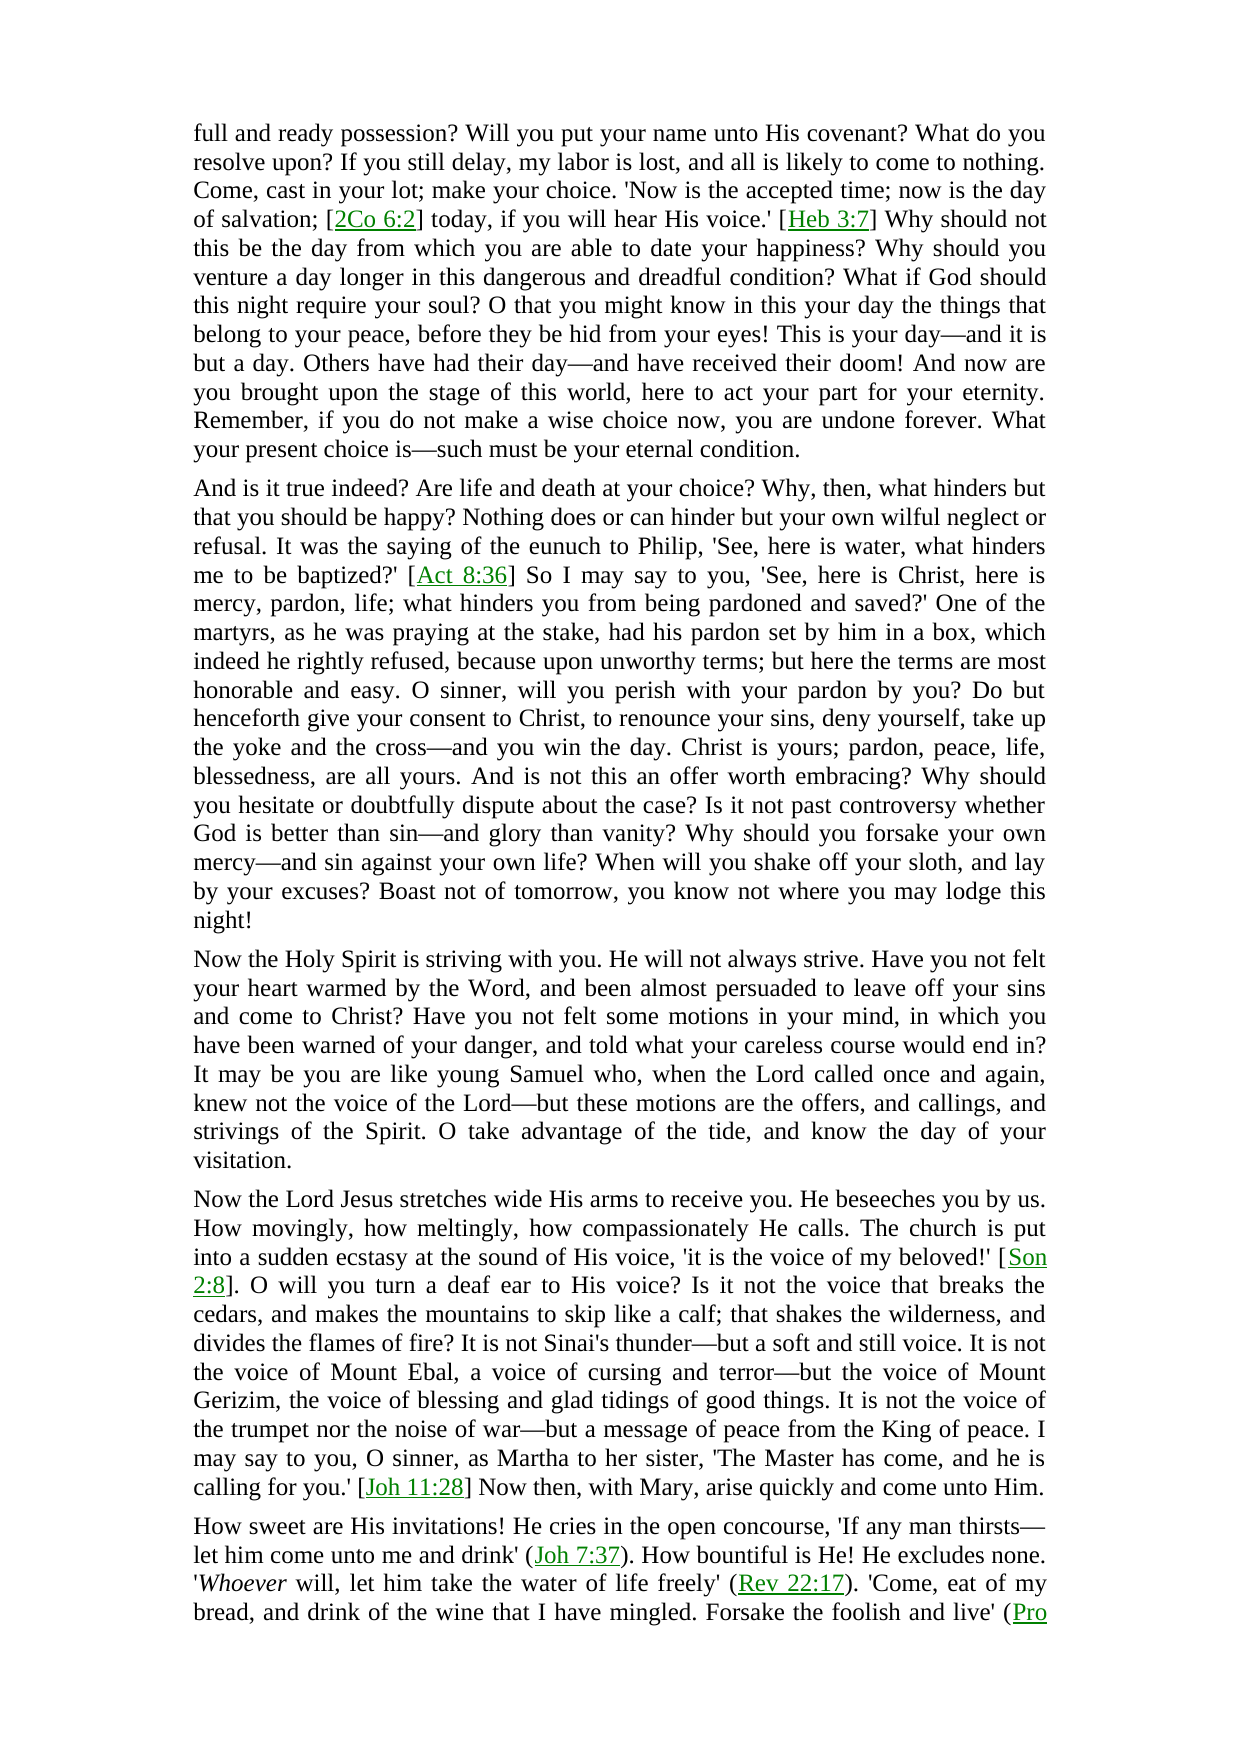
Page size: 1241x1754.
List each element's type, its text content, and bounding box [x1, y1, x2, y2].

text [193, 118, 1047, 463]
text Now the Holy Spirit is striving with you. He will not always strive. Have you not felt your heart warmed by the Word, and been almost persuaded to leave off your sins and come to Christ? Have you not felt some motions in your mind, in which you have been warned of your danger, and told what your careless course would end in? It may be you are like young Samuel who, when the Lord called once and again, knew not the voice of the Lord—but these motions are the offers, and callings, and strivings of the Spirit. O take advantage of the tide, and know the day of your visitation. [193, 944, 1047, 1174]
text And is it true indeed? Are life and death at your choice? Why, then, what hinders but that you should be happy? Nothing does or can hinder but your own wilful neglect or refusal. It was the saying of the eunuch to Philip, 'See, here is water, what hinders me to be baptized?' [Act 8:36] So I may say to you, 'See, here is Christ, here is mercy, pardon, life; what hinders you from being pardoned and saved?' One of the martyrs, as he was praying at the stake, had his pardon set by him in a box, which indeed he rightly refused, because upon unworthy terms; but here the terms are most honorable and easy. O sinner, will you perish with your pardon by you? Do but henceforth give your consent to Christ, to renounce your sins, deny yourself, take up the yoke and the cross—and you win the day. Christ is yours; pardon, peace, life, blessedness, are all yours. And is not this an offer worth embracing? Why should you hesitate or doubtfully dispute about the case? Is it not past controversy whether God is better than sin—and glory than vanity? Why should you forsake your own mercy—and sin against your own life? When will you shake off your sloth, and lay by your excuses? Boast not of tomorrow, you know not where you may lodge this night! [193, 473, 1047, 933]
text Now the Lord Jesus stretches wide His arms to receive you. He beseeches you by us. How movingly, how meltingly, how compassionately He calls. The church is put into a sudden ecstasy at the sound of His voice, 'it is the voice of my beloved!' [Son 2:8]. O will you turn a deaf ear to His voice? Is it not the voice that breaks the cedars, and makes the mountains to skip like a calf; that shakes the wilderness, and divides the flames of fire? It is not Sinai's thunder—but a soft and still voice. It is not the voice of Mount Ebal, a voice of cursing and terror—but the voice of Mount Gerizim, the voice of blessing and glad tidings of good things. It is not the voice of the trumpet nor the noise of war—but a message of peace from the King of peace. I may say to you, O sinner, as Martha to her sister, 'The Master has come, and he is calling for you.' [Joh 11:28] Now then, with Mary, arise quickly and come unto Him. [193, 1184, 1047, 1501]
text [193, 1511, 1047, 1626]
